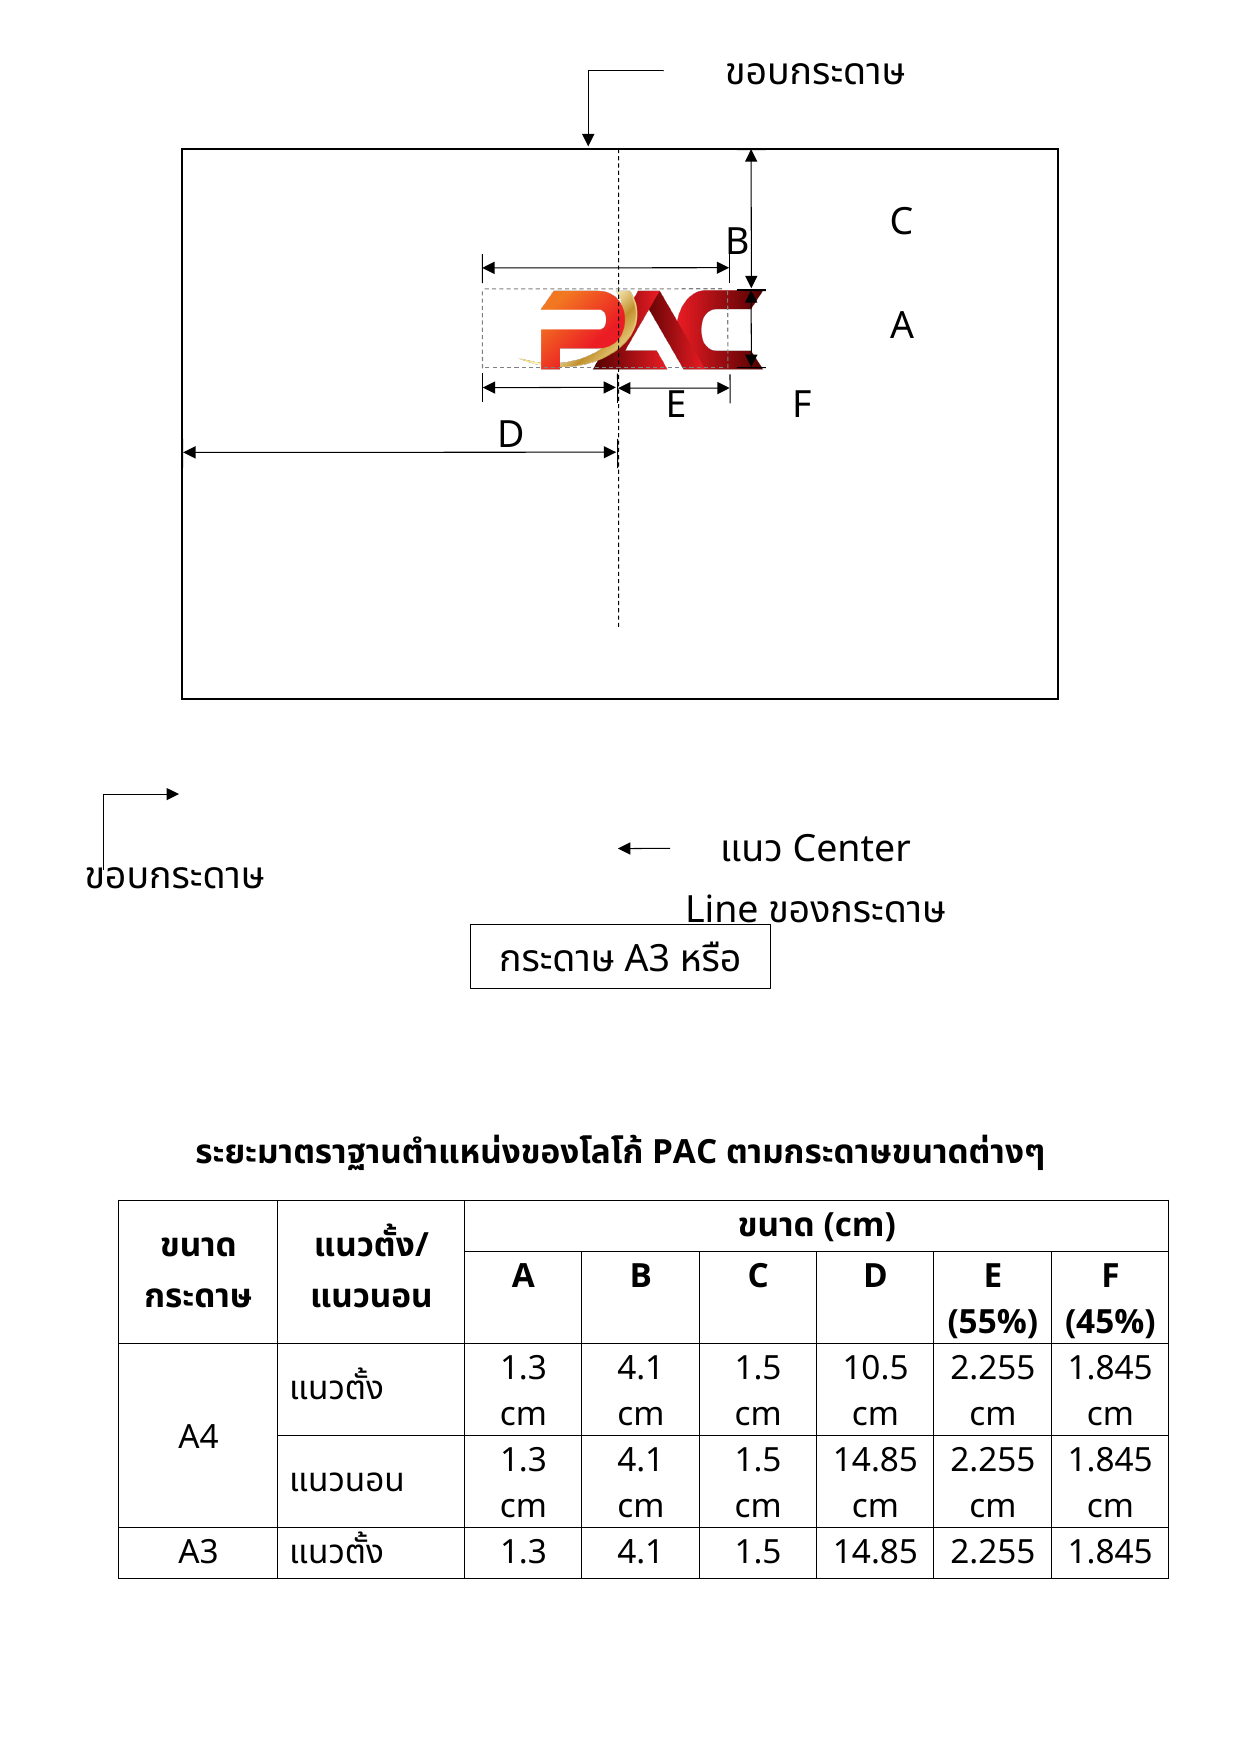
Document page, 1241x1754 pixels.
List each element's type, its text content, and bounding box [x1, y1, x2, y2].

table_cell E (55%) [934, 1252, 1051, 1343]
table_cell 1.845 cm [1052, 1436, 1168, 1527]
table_cell 1.3 cm [465, 1344, 581, 1435]
table_cell A3 [119, 1528, 277, 1578]
table_cell 1.5 cm [700, 1528, 816, 1578]
table_cell แนวตั้ง [278, 1528, 464, 1578]
table_cell 4.1 cm [582, 1436, 699, 1527]
table_cell A [465, 1252, 581, 1343]
table_cell 4.1 cm [582, 1344, 699, 1435]
table_cell 1.3 cm [465, 1528, 581, 1578]
table_header แนวตั้ง/แนวนอน [278, 1201, 464, 1343]
table_cell 2.255 cm [934, 1344, 1051, 1435]
table_cell B [582, 1252, 699, 1343]
table_cell แนวนอน [278, 1436, 464, 1527]
text ระยะมาตราฐานตำแหน่งของโลโก้ PAC ตามกระดาษขนาดต่างๆ [118, 1128, 1122, 1179]
table_cell 4.1 cm [582, 1528, 699, 1578]
table_cell C [700, 1252, 816, 1343]
table_cell 1.5 cm [700, 1436, 816, 1527]
table_cell 2.255 cm [934, 1436, 1051, 1527]
table_cell 1.5 cm [700, 1344, 816, 1435]
picture [513, 281, 768, 377]
table_cell 10.5 cm [817, 1344, 933, 1435]
table_cell 14.85 cm [817, 1528, 933, 1578]
table_cell 1.3 cm [465, 1436, 581, 1527]
table_cell 1.845 cm [1052, 1528, 1168, 1578]
table_cell 2.255 cm [934, 1528, 1051, 1578]
table_cell 14.85 cm [817, 1436, 933, 1527]
table_cell A4 [119, 1344, 277, 1527]
table_header ขนาด (cm) [465, 1201, 1168, 1251]
table_header ขนาดกระดาษ [119, 1201, 277, 1343]
table_cell แนวตั้ง [278, 1344, 464, 1435]
table_cell D [817, 1252, 933, 1343]
table_cell F (45%) [1052, 1252, 1168, 1343]
table_cell 1.845 cm [1052, 1344, 1168, 1435]
